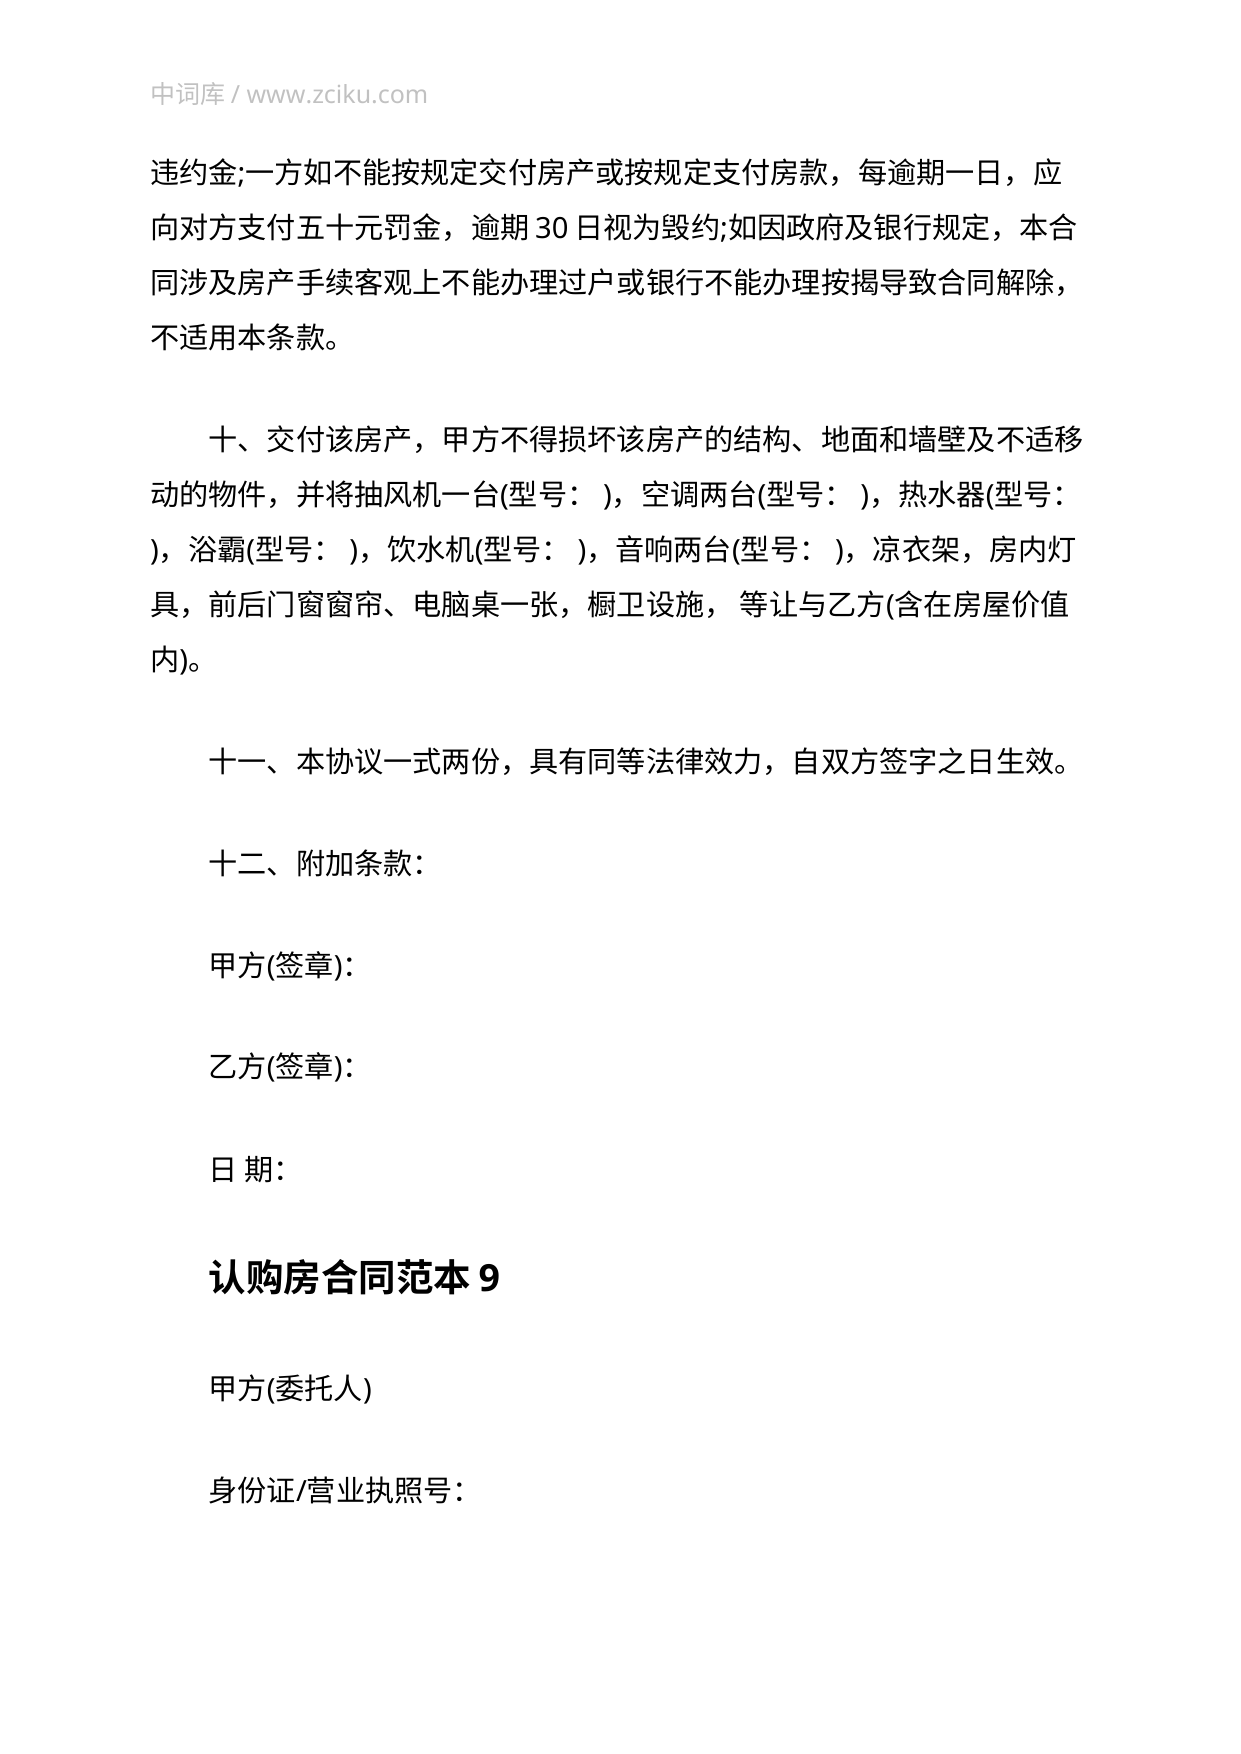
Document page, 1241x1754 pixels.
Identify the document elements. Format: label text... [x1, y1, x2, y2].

text 甲方(委托人) [150, 1365, 1090, 1408]
text 十一、本协议一式两份，具有同等法律效力，自双方签字之日生效。 [150, 738, 1090, 781]
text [150, 150, 1090, 357]
text 乙方(签章)： [150, 1044, 1090, 1086]
text 身份证/营业执照号： [150, 1467, 1090, 1510]
text 日 期： [150, 1146, 1090, 1188]
text 十二、附加条款： [150, 840, 1090, 883]
text 十、交付该房产，甲方不得损坏该房产的结构、地面和墙壁及不适移动的物件，并将抽风机一台(型号： )，空调两台(型号： )，热水器(型号： )，浴霸(型号： )，饮水机(型号： )，音响两台(型号： )，凉衣架，房内灯具，前后门窗窗帘、电脑桌一张，橱卫设施， 等让与乙方(含在房屋价值内)。 [150, 417, 1090, 679]
text 认购房合同范本9 [150, 1248, 1090, 1302]
text 甲方(签章)： [150, 942, 1090, 984]
